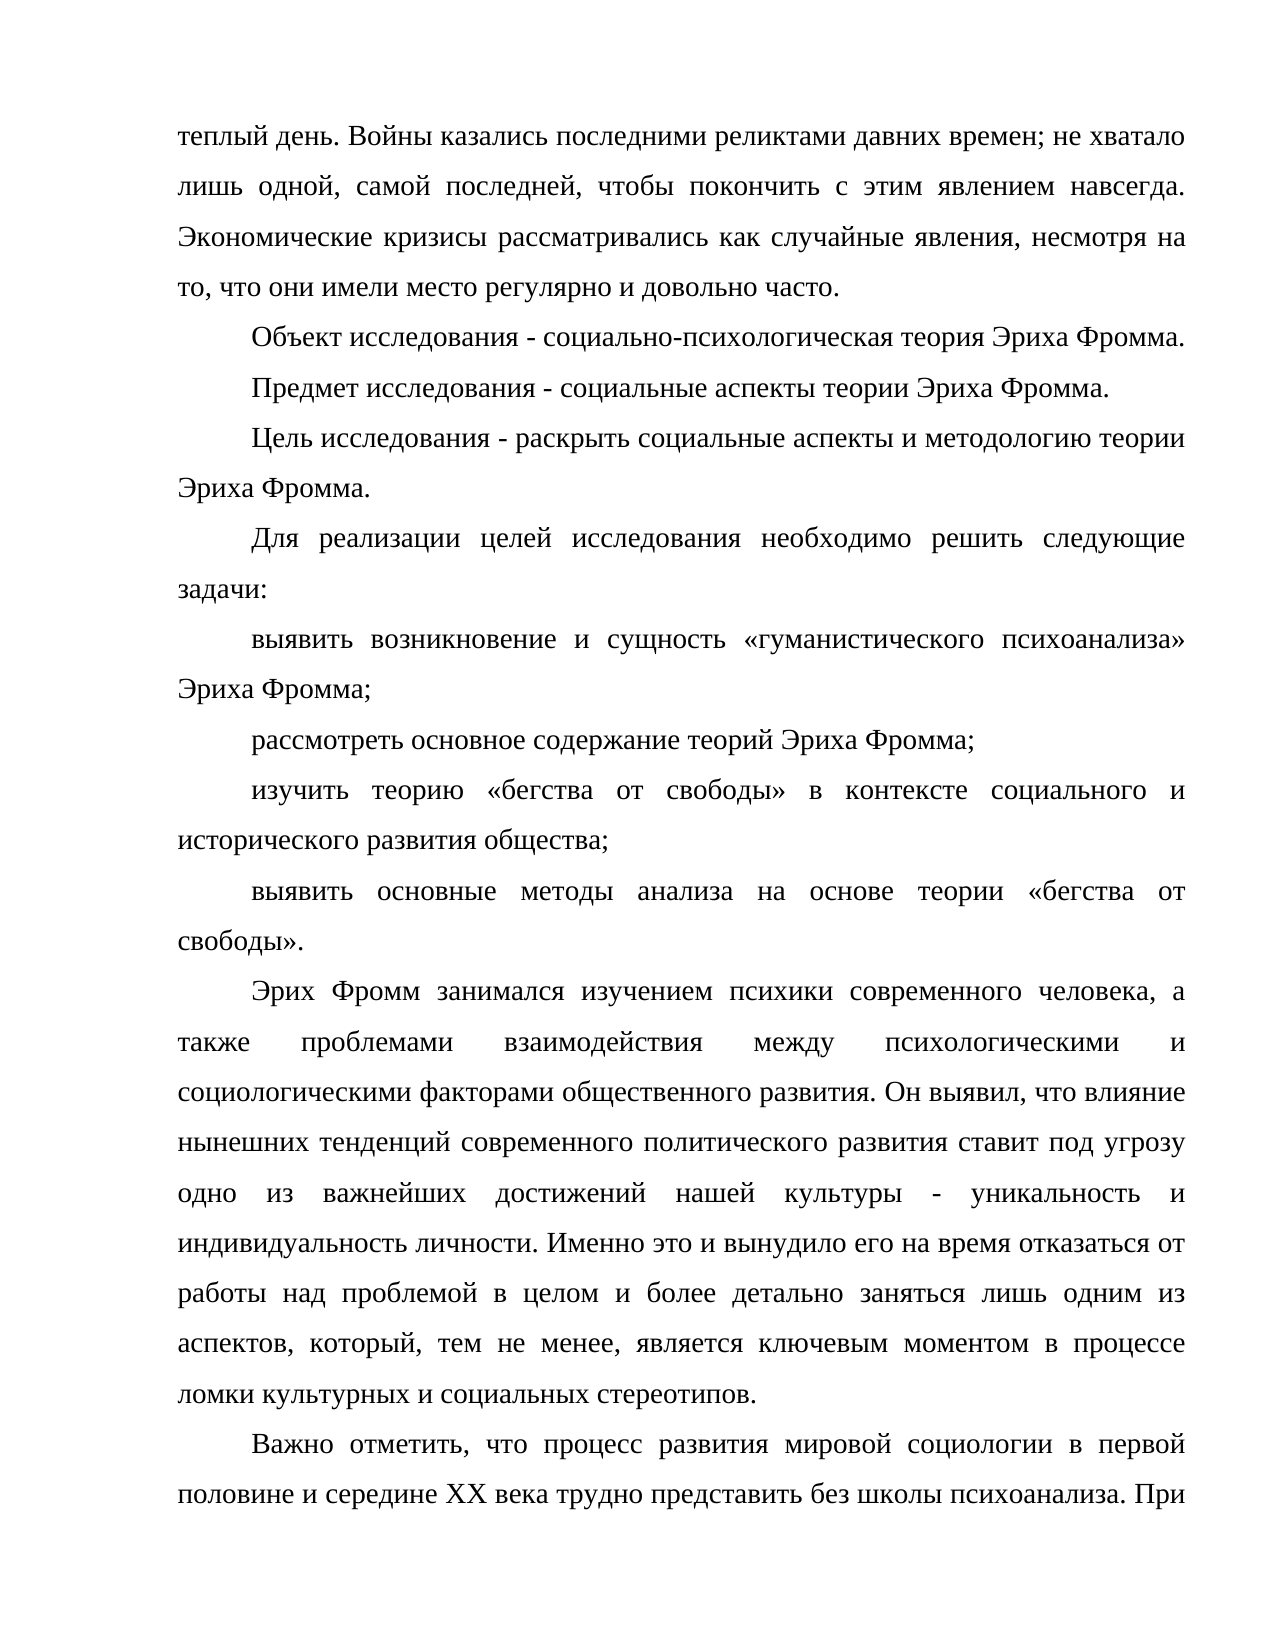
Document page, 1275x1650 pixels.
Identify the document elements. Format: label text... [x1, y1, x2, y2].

text Для реализации целей исследования необходимо решить следующие задачи: [177, 521, 1186, 604]
text Объект исследования - социально-психологическая теория Эриха Фромма. [177, 319, 1186, 353]
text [177, 118, 1186, 303]
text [177, 1426, 1186, 1510]
text Эрих Фромм занимался изучением психики современного человека, а также проблемами взаимодействия между психологическими и социологическими факторами общественного развития. Он выявил, что влияние нынешних тенденций современного политического развития ставит под угрозу одно из важнейших достижений нашей культуры - уникальность и индивидуальность личности. Именно это и вынудило его на время отказаться от работы над проблемой в целом и более детально заняться лишь одним из аспектов, который, тем не менее, является ключевым моментом в процессе ломки культурных и социальных стереотипов. [177, 973, 1186, 1409]
text выявить основные методы анализа на основе теории «бегства от свободы». [177, 873, 1186, 957]
text рассмотреть основное содержание теорий Эриха Фромма; [177, 722, 1186, 755]
text выявить возникновение и сущность «гуманистического психоанализа» Эриха Фромма; [177, 621, 1186, 705]
text Предмет исследования - социальные аспекты теории Эриха Фромма. [177, 370, 1186, 403]
text изучить теорию «бегства от свободы» в контексте социального и исторического развития общества; [177, 772, 1186, 856]
text Цель исследования - раскрыть социальные аспекты и методологию теории Эриха Фромма. [177, 420, 1186, 504]
